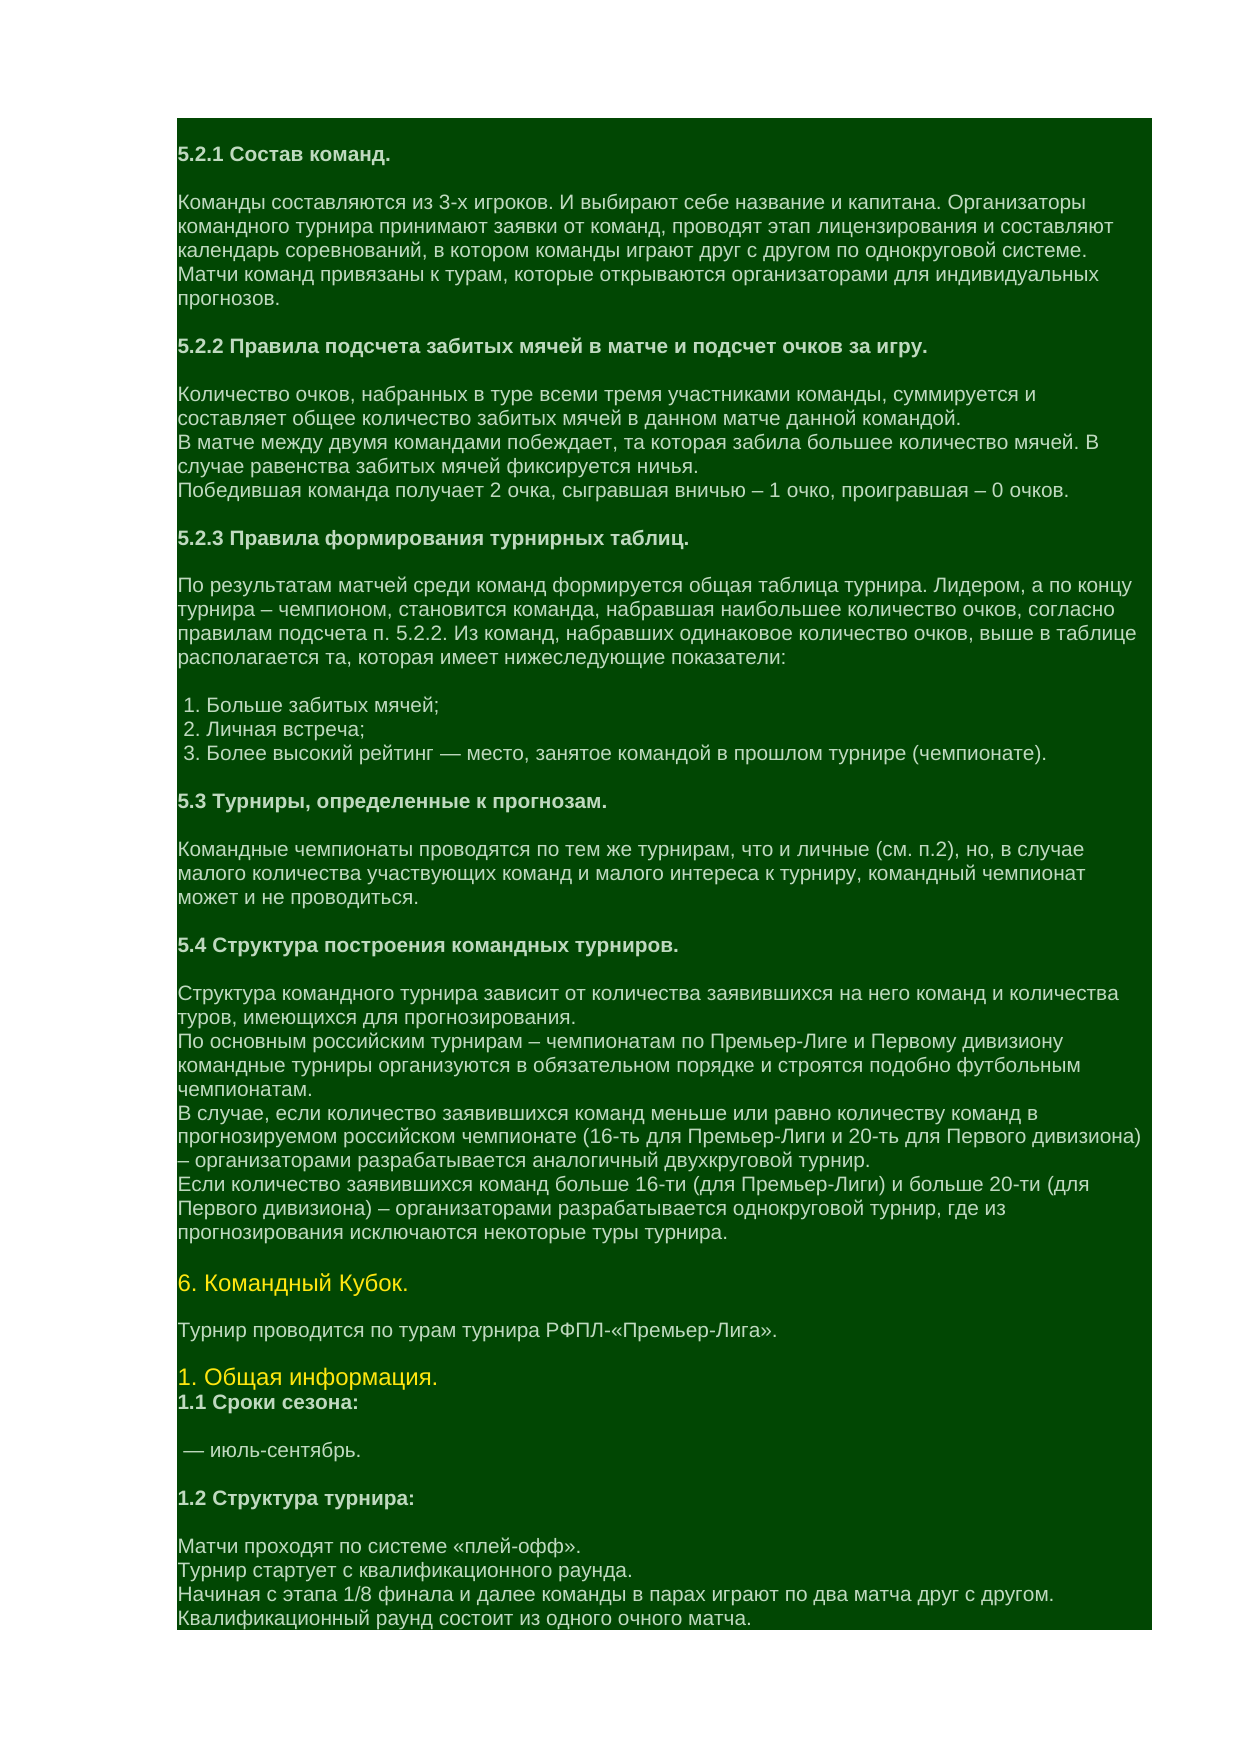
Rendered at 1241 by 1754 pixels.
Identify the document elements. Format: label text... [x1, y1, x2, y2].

subtitle 1. Общая информация. [177, 1363, 1152, 1390]
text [177, 118, 1152, 1244]
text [177, 1390, 1152, 1630]
text Турнир проводится по турам турнира РФПЛ-«Премьер-Лига». [177, 1318, 1152, 1342]
subtitle 6. Командный Кубок. [177, 1269, 1152, 1297]
